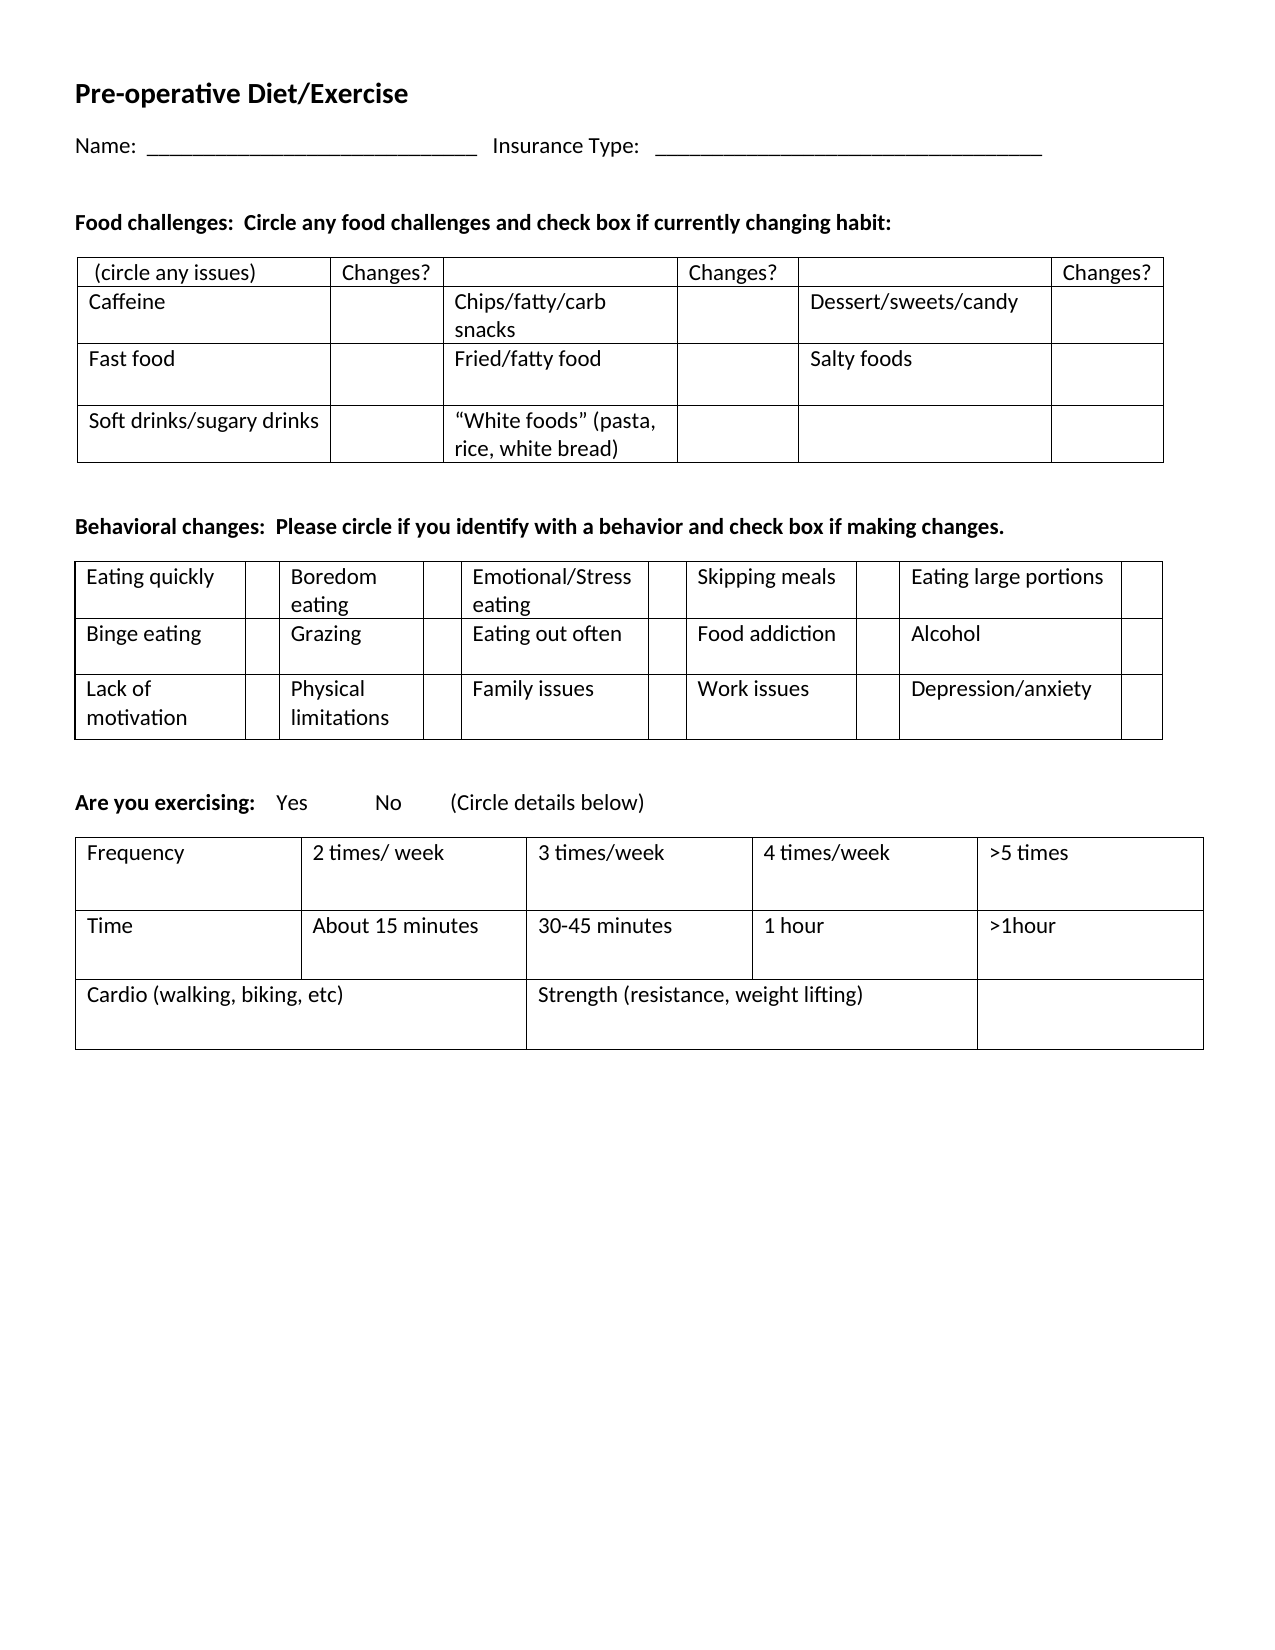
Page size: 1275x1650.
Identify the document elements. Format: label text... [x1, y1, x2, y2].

table_cell Eating out often [462, 619, 648, 673]
table_header [799, 258, 1051, 286]
text Food challenges: Circle any food challenges and check box if currently changing habit: [75, 208, 1200, 236]
table_cell [331, 287, 443, 343]
table_cell 1 hour [753, 911, 977, 979]
table_cell Soft drinks/sugary drinks [78, 406, 330, 462]
table_cell [424, 675, 461, 738]
table_cell Time [76, 911, 301, 979]
table_cell [1052, 344, 1163, 405]
table_header [246, 562, 279, 618]
table_cell [678, 287, 798, 343]
table_cell Food addiction [687, 619, 856, 673]
table_cell “White foods” (pasta, rice, white bread) [444, 406, 677, 462]
table_header Skipping meals [687, 562, 856, 618]
table_cell Caffeine [78, 287, 330, 343]
table_header [424, 562, 461, 618]
table_header [1122, 562, 1162, 618]
table_cell [678, 344, 798, 405]
table_cell [857, 675, 899, 738]
table_cell [799, 406, 1051, 462]
table_cell [246, 675, 279, 738]
table_cell [246, 619, 279, 673]
table_cell [331, 344, 443, 405]
table_cell Physical limitations [280, 675, 423, 738]
table_header [649, 562, 686, 618]
text Are you exercising: Yes No (Circle details below) [75, 788, 1200, 816]
table_cell Dessert/sweets/candy [799, 287, 1051, 343]
table_cell [649, 675, 686, 738]
table_header Eating large portions [900, 562, 1121, 618]
table_header [857, 562, 899, 618]
table_header Changes? [678, 258, 798, 286]
table_header Changes? [331, 258, 443, 286]
table_header [444, 258, 677, 286]
table_header (circle any issues) [78, 258, 330, 286]
table_cell [649, 619, 686, 673]
table_cell [978, 980, 1203, 1048]
table_cell Fast food [78, 344, 330, 405]
text Pre-operative Diet/Exercise [75, 75, 1200, 111]
table_cell Chips/fatty/carb snacks [444, 287, 677, 343]
table_header 3 times/week [527, 838, 752, 910]
table_cell [1122, 619, 1162, 673]
table_cell Family issues [462, 675, 648, 738]
table_cell [1052, 406, 1163, 462]
text Name: _____________________________ Insurance Type: __________________________________ [75, 131, 1200, 159]
table_header Frequency [76, 838, 301, 910]
table_cell Strength (resistance, weight lifting) [527, 980, 977, 1048]
table_cell Lack of motivation [76, 675, 245, 738]
table_cell About 15 minutes [302, 911, 526, 979]
table_cell [1052, 287, 1163, 343]
table_cell Salty foods [799, 344, 1051, 405]
table_header >5 times [978, 838, 1203, 910]
table_cell [678, 406, 798, 462]
table_header Changes? [1052, 258, 1163, 286]
table_cell Depression/anxiety [900, 675, 1121, 738]
table_cell [331, 406, 443, 462]
table_header Emotional/Stress eating [462, 562, 648, 618]
table_header Eating quickly [76, 562, 245, 618]
table_cell Fried/fatty food [444, 344, 677, 405]
table_cell Cardio (walking, biking, etc) [76, 980, 526, 1048]
table_header Boredom eating [280, 562, 423, 618]
table_cell Work issues [687, 675, 856, 738]
table_cell Binge eating [76, 619, 245, 673]
table_cell 30-45 minutes [527, 911, 752, 979]
table_cell >1hour [978, 911, 1203, 979]
table_header 4 times/week [753, 838, 977, 910]
table_cell Grazing [280, 619, 423, 673]
table_cell [424, 619, 461, 673]
table_header 2 times/ week [302, 838, 526, 910]
text Behavioral changes: Please circle if you identify with a behavior and check box if making changes. [75, 512, 1200, 540]
table_cell [857, 619, 899, 673]
table_cell [1122, 675, 1162, 738]
table_cell Alcohol [900, 619, 1121, 673]
